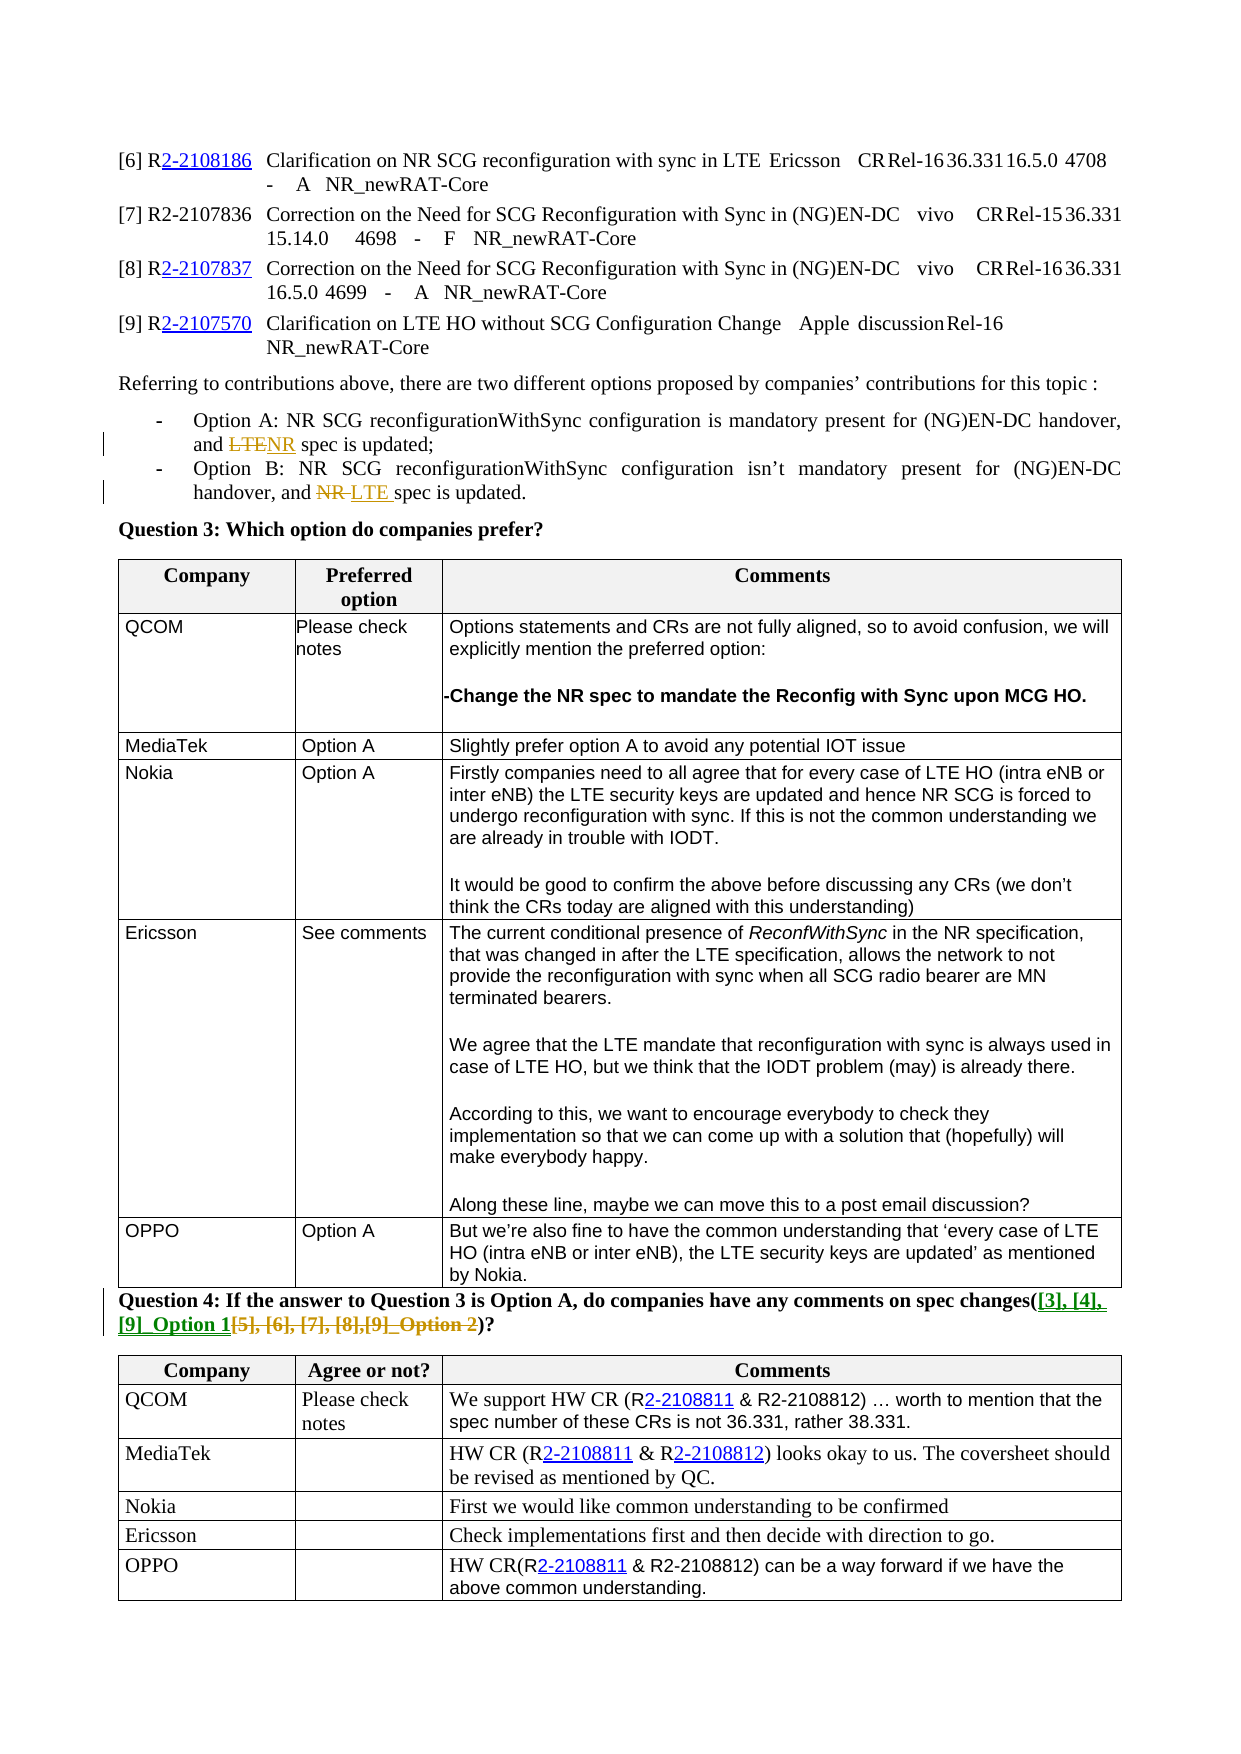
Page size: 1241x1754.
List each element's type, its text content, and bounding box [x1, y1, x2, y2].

text [9] R2-2107570 Clarification on LTE HO without SCG Configuration Change Apple discussion Rel-16 NR_newRAT-Core [118, 311, 1122, 359]
table_cell Option A [296, 733, 442, 759]
table_cell [296, 1521, 442, 1549]
table_cell Please check notes [296, 1385, 442, 1437]
table_header Comments [443, 1356, 1121, 1384]
table_cell Ericsson [119, 920, 295, 1217]
text [6] R2-2108186 Clarification on NR SCG reconfiguration with sync in LTE Ericsson CR Rel-16 36.331 16.5.0 4708 - A NR_newRAT-Core [118, 147, 1122, 196]
table_cell OPPO [119, 1550, 295, 1600]
table_cell We support HW CR (R2-2108811 & R2-2108812) … worth to mention that the spec number of these CRs is not 36.331, rather 38.331. [443, 1385, 1121, 1437]
table_cell Ericsson [119, 1521, 295, 1549]
table_cell OPPO [119, 1218, 295, 1287]
table_cell QCOM [119, 614, 295, 732]
text Question 3: Which option do companies prefer? [118, 517, 1122, 541]
table_cell See comments [296, 920, 442, 1217]
table_cell MediaTek [119, 1439, 295, 1491]
table_cell But we’re also fine to have the common understanding that ‘every case of LTE HO (intra eNB or inter eNB), the LTE security keys are updated’ as mentioned by Nokia. [443, 1218, 1121, 1287]
list Option B: NR SCG reconfigurationWithSync configuration isn’t mandatory present for (NG)EN-DC handover, and spec is updated. [156, 456, 1122, 504]
table_header Comments [443, 560, 1121, 613]
text [7] R2-2107836 Correction on the Need for SCG Reconfiguration with Sync in (NG)EN-DC vivo CR Rel-15 36.331 15.14.0 4698 - F NR_newRAT-Core [118, 202, 1122, 250]
table_cell Check implementations first and then decide with direction to go. [443, 1521, 1121, 1549]
text Referring to contributions above, there are two different options proposed by companies’ contributions for this topic : [118, 371, 1122, 395]
text Question 4: If the answer to Question 3 is Option A, do companies have any comments on spec changes()? [118, 1288, 1122, 1336]
table_cell Nokia [119, 1492, 295, 1520]
table_cell Option A [296, 1218, 442, 1287]
table_cell Option A [296, 760, 442, 919]
table_cell Firstly companies need to all agree that for every case of LTE HO (intra eNB or inter eNB) the LTE security keys are updated and hence NR SCG is forced to undergo reconfiguration with sync. If this is not the common understanding we are already in trouble with IODT. It would be good to confirm the above before discussing any CRs (we don’t think the CRs today are aligned with this understanding) [443, 760, 1121, 919]
table_header Agree or not? [296, 1356, 442, 1384]
table_cell HW CR (R2-2108811 & R2-2108812) looks okay to us. The coversheet should be revised as mentioned by QC. [443, 1439, 1121, 1491]
table_cell First we would like common understanding to be confirmed [443, 1492, 1121, 1520]
table_cell QCOM [119, 1385, 295, 1437]
table_cell The current conditional presence of ReconfWithSync in the NR specification, that was changed in after the LTE specification, allows the network to not provide the reconfiguration with sync when all SCG radio bearer are MN terminated bearers. We agree that the LTE mandate that reconfiguration with sync is always used in case of LTE HO, but we think that the IODT problem (may) is already there. According to this, we want to encourage everybody to check they implementation so that we can come up with a solution that (hopefully) will make everybody happy. Along these line, maybe we can move this to a post email discussion? [443, 920, 1121, 1217]
table_cell Slightly prefer option A to avoid any potential IOT issue [443, 733, 1121, 759]
table_cell Please check notes [296, 614, 442, 732]
text [8] R2-2107837 Correction on the Need for SCG Reconfiguration with Sync in (NG)EN-DC vivo CR Rel-16 36.331 16.5.0 4699 - A NR_newRAT-Core [118, 256, 1122, 304]
table_header Company [119, 1356, 295, 1384]
table_cell MediaTek [119, 733, 295, 759]
list Option A: NR SCG reconfigurationWithSync configuration is mandatory present for (NG)EN-DC handover, and spec is updated; [156, 408, 1122, 456]
table_cell [296, 1550, 442, 1600]
table_header Company [119, 560, 295, 613]
table_cell Options statements and CRs are not fully aligned, so to avoid confusion, we will explicitly mention the preferred option: -Change the NR spec to mandate the Reconfig with Sync upon MCG HO. [443, 614, 1121, 732]
table_cell [296, 1492, 442, 1520]
table_header Preferred option [296, 560, 442, 613]
table_cell Nokia [119, 760, 295, 919]
table_cell [296, 1439, 442, 1491]
table_cell HW CR(R2-2108811 & R2-2108812) can be a way forward if we have the above common understanding. [443, 1550, 1121, 1600]
